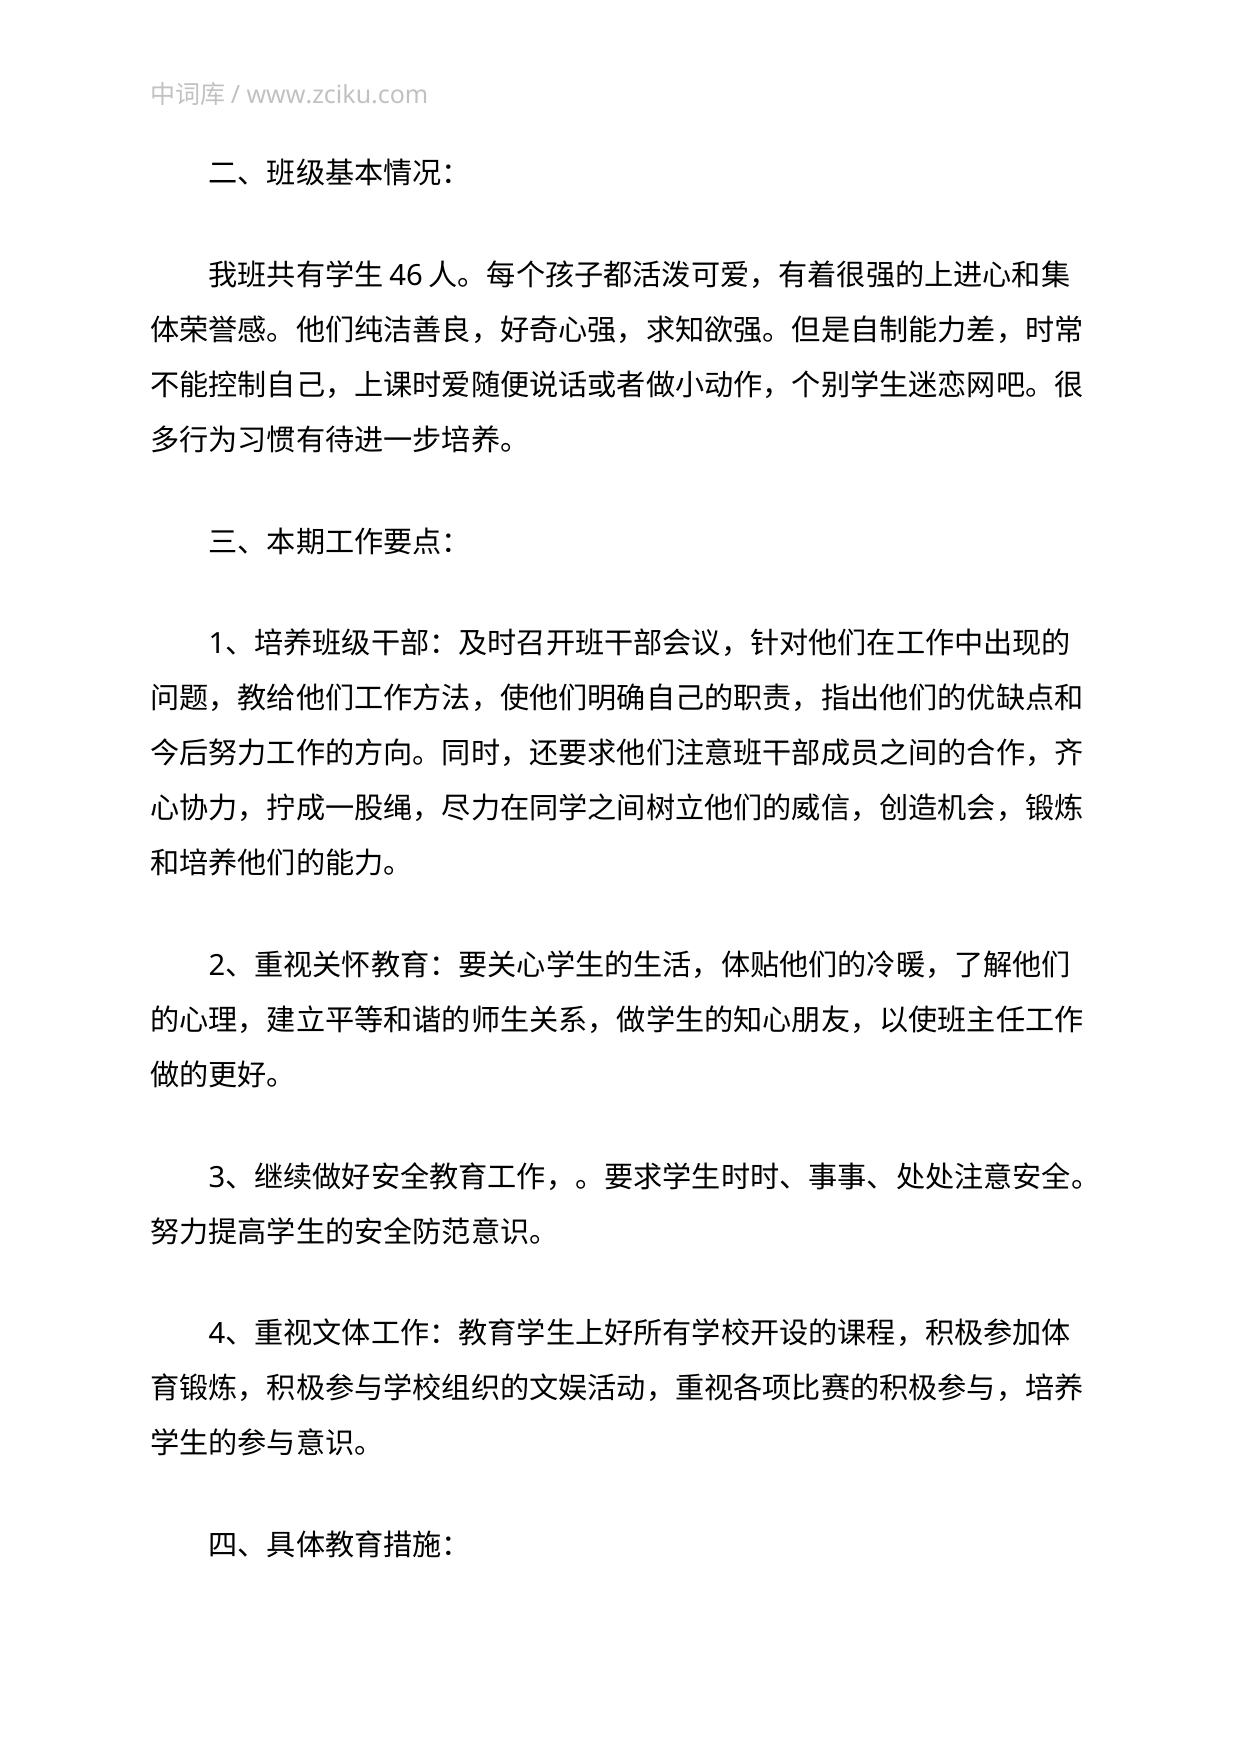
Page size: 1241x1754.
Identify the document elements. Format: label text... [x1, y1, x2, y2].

text 1、培养班级干部：及时召开班干部会议，针对他们在工作中出现的问题，教给他们工作方法，使他们明确自己的职责，指出他们的优缺点和今后努力工作的方向。同时，还要求他们注意班干部成员之间的合作，齐心协力，拧成一股绳，尽力在同学之间树立他们的威信，创造机会，锻炼和培养他们的能力。 [150, 620, 1090, 882]
text 二、班级基本情况： [150, 150, 1090, 192]
text 2、重视关怀教育：要关心学生的生活，体贴他们的冷暖，了解他们的心理，建立平等和谐的师生关系，做学生的知心朋友，以使班主任工作做的更好。 [150, 942, 1090, 1094]
text 四、具体教育措施： [150, 1522, 1090, 1564]
text 4、重视文体工作：教育学生上好所有学校开设的课程，积极参加体育锻炼，积极参与学校组织的文娱活动，重视各项比赛的积极参与，培养学生的参与意识。 [150, 1310, 1090, 1462]
text 我班共有学生46人。每个孩子都活泼可爱，有着很强的上进心和集体荣誉感。他们纯洁善良，好奇心强，求知欲强。但是自制能力差，时常不能控制自己，上课时爱随便说话或者做小动作，个别学生迷恋网吧。很多行为习惯有待进一步培养。 [150, 252, 1090, 459]
text 三、本期工作要点： [150, 518, 1090, 561]
text 3、继续做好安全教育工作，。要求学生时时、事事、处处注意安全。努力提高学生的安全防范意识。 [150, 1153, 1090, 1251]
